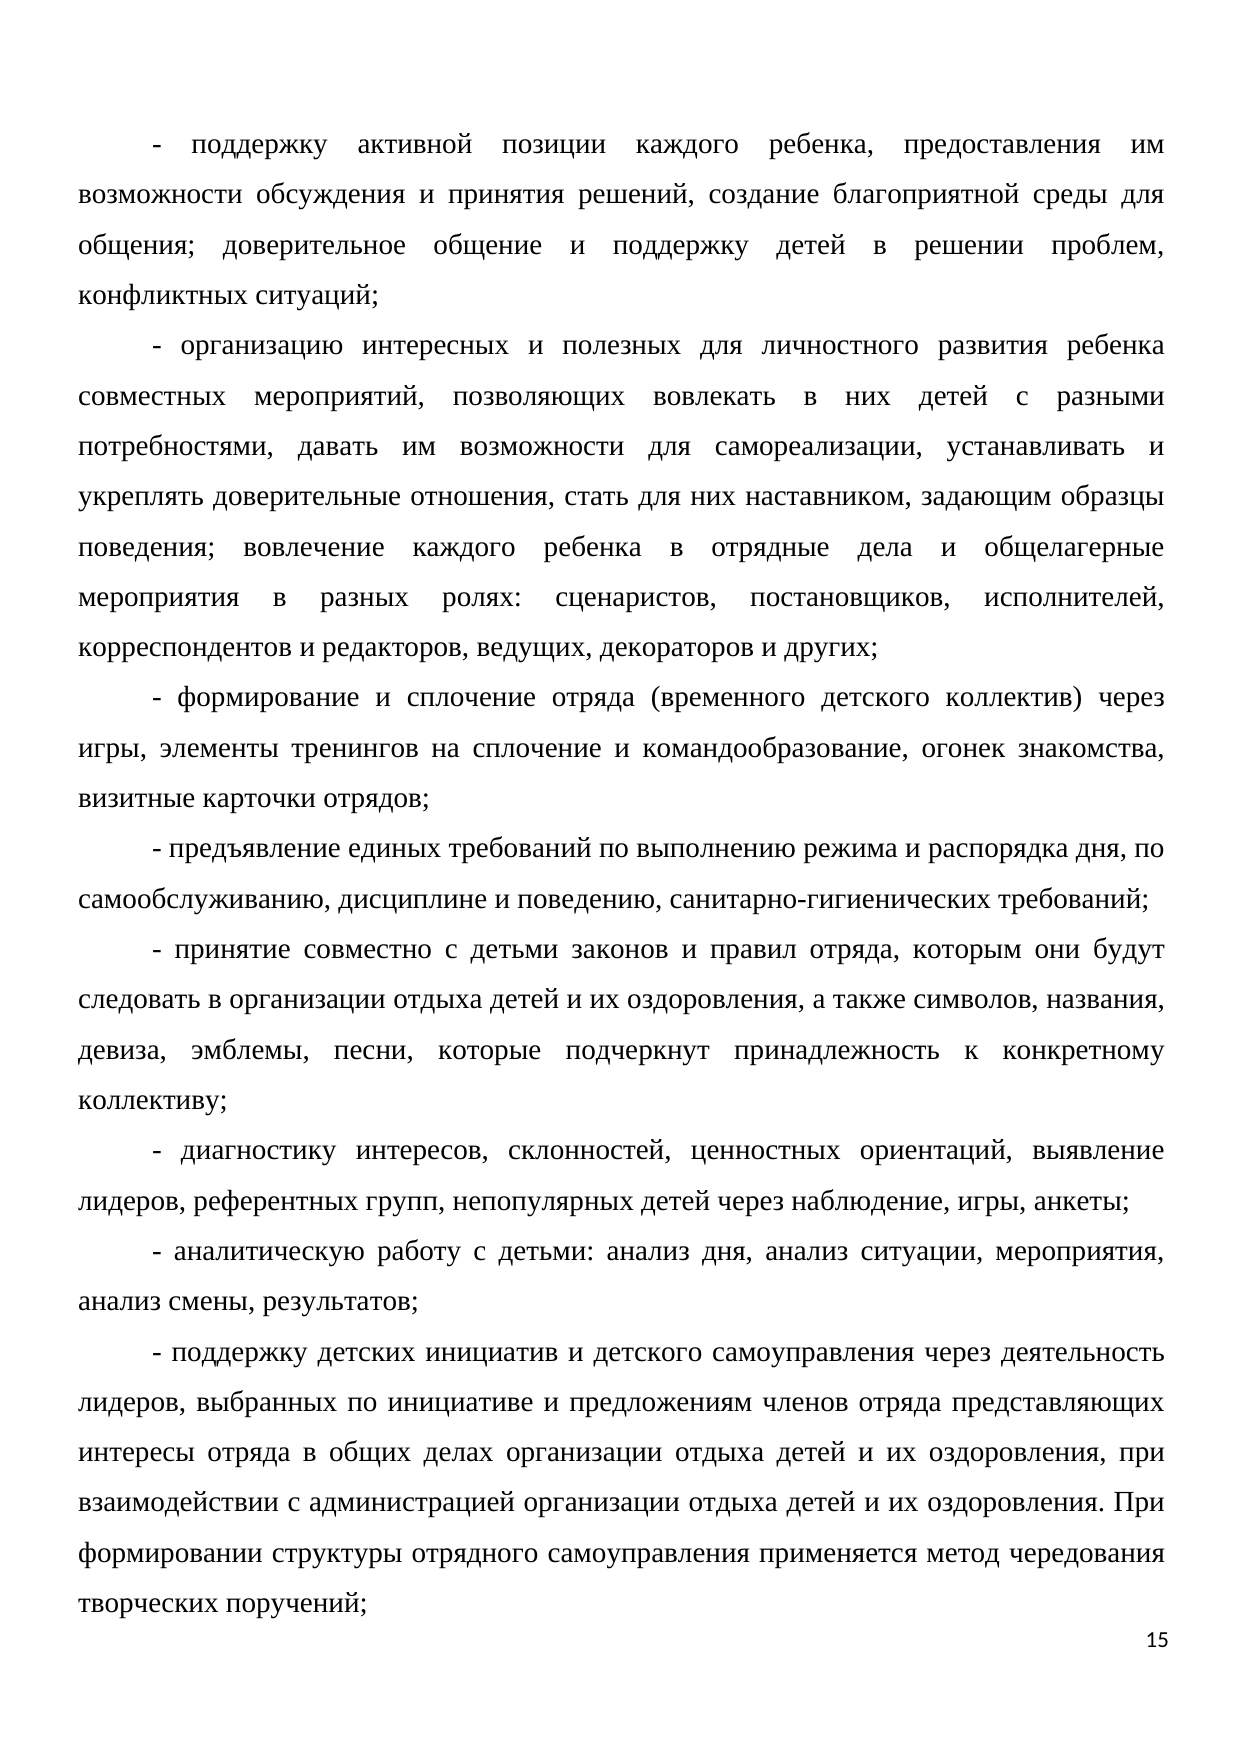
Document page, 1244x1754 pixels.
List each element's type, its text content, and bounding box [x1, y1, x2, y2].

text - формирование и сплочение отряда (временного детского коллектив) через игры, элементы тренингов на сплочение и командообразование, огонек знакомства, визитные карточки отрядов; [78, 679, 1166, 814]
text - диагностику интересов, склонностей, ценностных ориентаций, выявление лидеров, референтных групп, непопулярных детей через наблюдение, игры, анкеты; [78, 1132, 1166, 1216]
text - организацию интересных и полезных для личностного развития ребенка совместных мероприятий, позволяющих вовлекать в них детей с разными потребностями, давать им возможности для самореализации, устанавливать и укреплять доверительные отношения, стать для них наставником, задающим образцы поведения; вовлечение каждого ребенка в отрядные дела и общелагерные мероприятия в разных ролях: сценаристов, постановщиков, исполнителей, корреспондентов и редакторов, ведущих, декораторов и других; [78, 327, 1166, 663]
text - аналитическую работу с детьми: анализ дня, анализ ситуации, мероприятия, анализ смены, результатов; [78, 1233, 1166, 1317]
text - предъявление единых требований по выполнению режима и распорядка дня, по самообслуживанию, дисциплине и поведению, санитарно-гигиенических требований; [78, 831, 1166, 914]
text - поддержку активной позиции каждого ребенка, предоставления им возможности обсуждения и принятия решений, создание благоприятной среды для общения; доверительное общение и поддержку детей в решении проблем, конфликтных ситуаций; [78, 126, 1166, 311]
text - принятие совместно с детьми законов и правил отряда, которым они будут следовать в организации отдыха детей и их оздоровления, а также символов, названия, девиза, эмблемы, песни, которые подчеркнут принадлежность к конкретному коллективу; [78, 931, 1166, 1116]
text - поддержку детских инициатив и детского самоуправления через деятельность лидеров, выбранных по инициативе и предложениям членов отряда представляющих интересы отряда в общих делах организации отдыха детей и их оздоровления, при взаимодействии с администрацией организации отдыха детей и их оздоровления. При формировании структуры отрядного самоуправления применяется метод чередования творческих поручений; [78, 1334, 1166, 1619]
